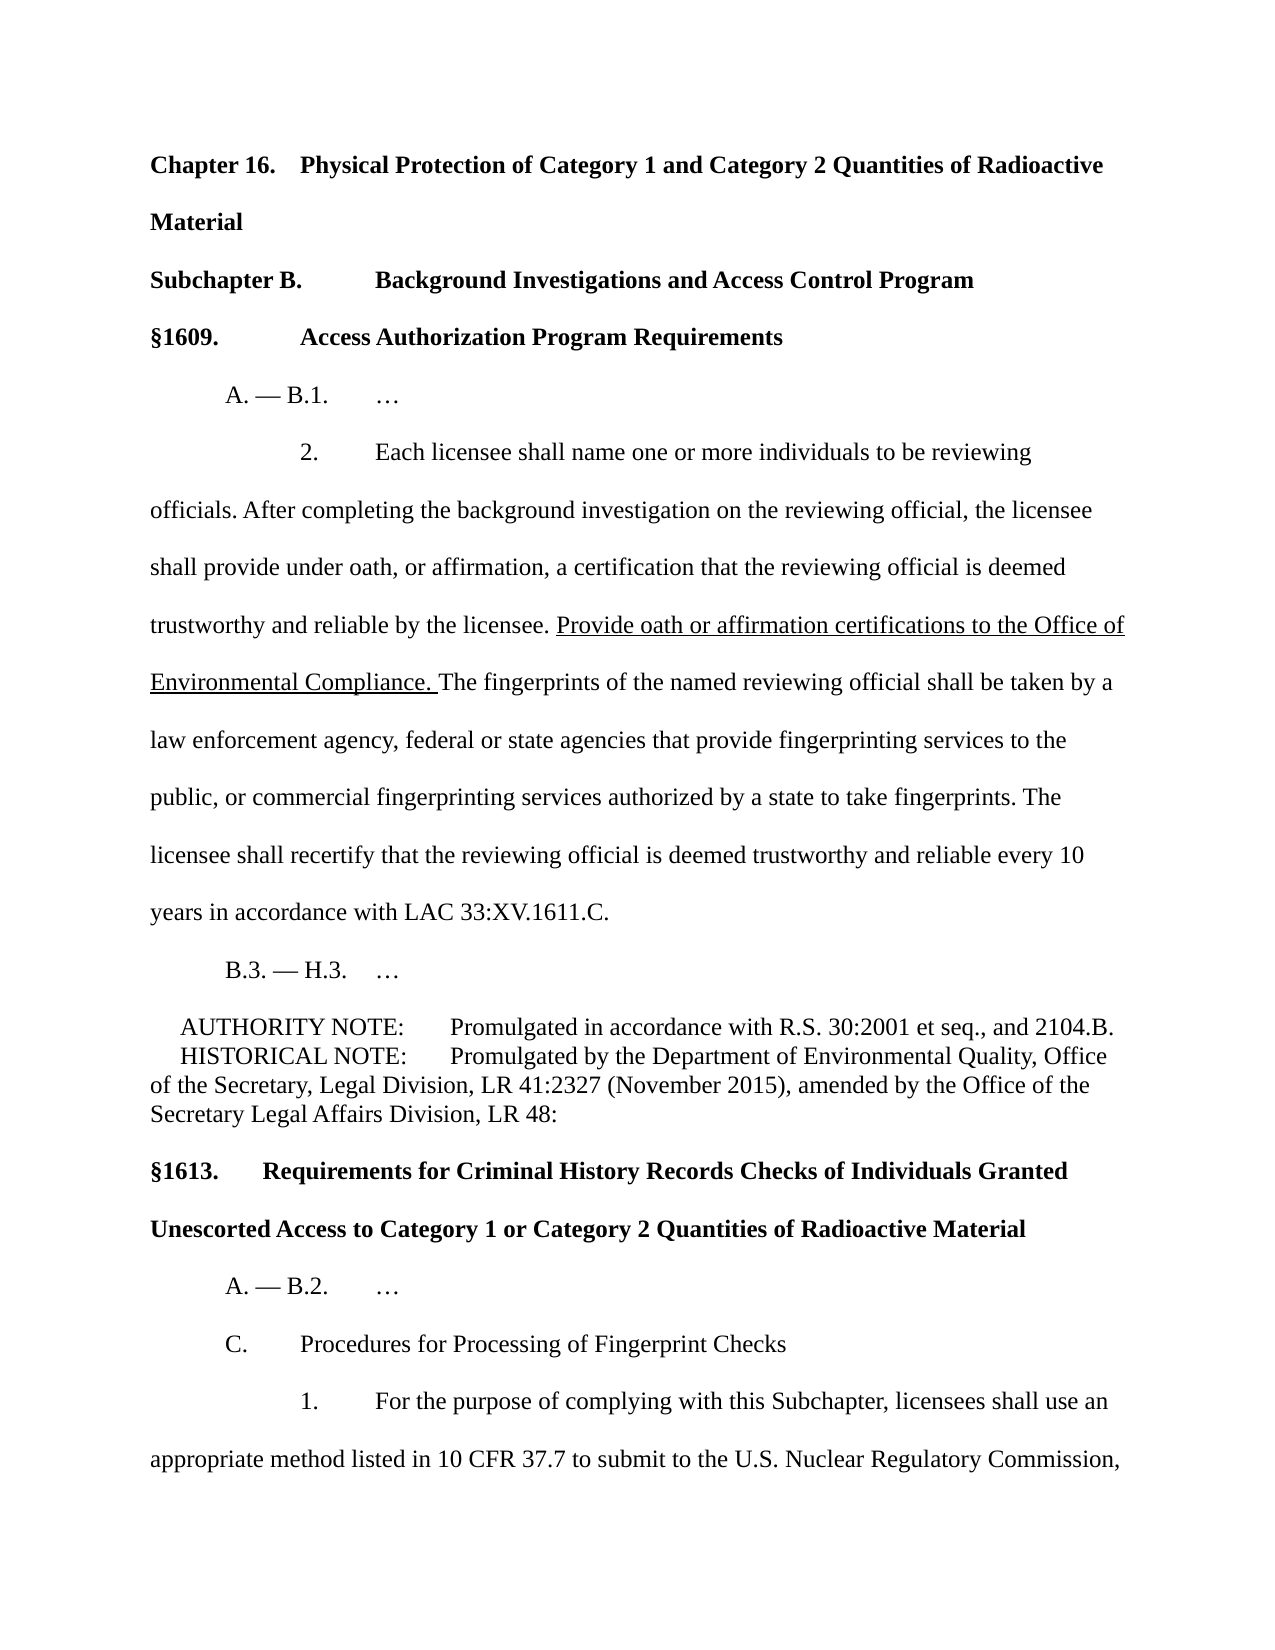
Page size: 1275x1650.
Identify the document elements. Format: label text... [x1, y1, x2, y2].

text §1609. Access Authorization Program Requirements [150, 322, 1125, 351]
text B.3. — H.3. … [150, 955, 1125, 984]
text AUTHORITY NOTE: Promulgated in accordance with R.S. 30:2001 et seq., and 2104.B. [150, 1012, 1125, 1041]
text §1613. Requirements for Criminal History Records Checks of Individuals Granted Unescorted Access to Category 1 or Category 2 Quantities of Radioactive Material [150, 1156, 1125, 1242]
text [150, 1386, 1125, 1472]
text 2. Each licensee shall name one or more individuals to be reviewing officials. After completing the background investigation on the reviewing official, the licensee shall provide under oath, or affirmation, a certification that the reviewing official is deemed trustworthy and reliable by the licensee. Provide oath or affirmation certifications to the Office of Environmental Compliance. The fingerprints of the named reviewing official shall be taken by a law enforcement agency, federal or state agencies that provide fingerprinting services to the public, or commercial fingerprinting services authorized by a state to take fingerprints. The licensee shall recertify that the reviewing official is deemed trustworthy and reliable every 10 years in accordance with LAC 33:XV.1611.C. [150, 437, 1125, 926]
text A. — B.2. … [150, 1271, 1125, 1300]
text Chapter 16. Physical Protection of Category 1 and Category 2 Quantities of Radioactive Material [150, 150, 1125, 236]
text Subchapter B. Background Investigations and Access Control Program [150, 265, 1125, 294]
text HISTORICAL NOTE: Promulgated by the Department of Environmental Quality, Office of the Secretary, Legal Division, LR 41:2327 (November 2015), amended by the Office of the Secretary Legal Affairs Division, LR 48: [150, 1041, 1125, 1127]
text C. Procedures for Processing of Fingerprint Checks [150, 1329, 1125, 1357]
text A. — B.1. … [150, 380, 1125, 409]
